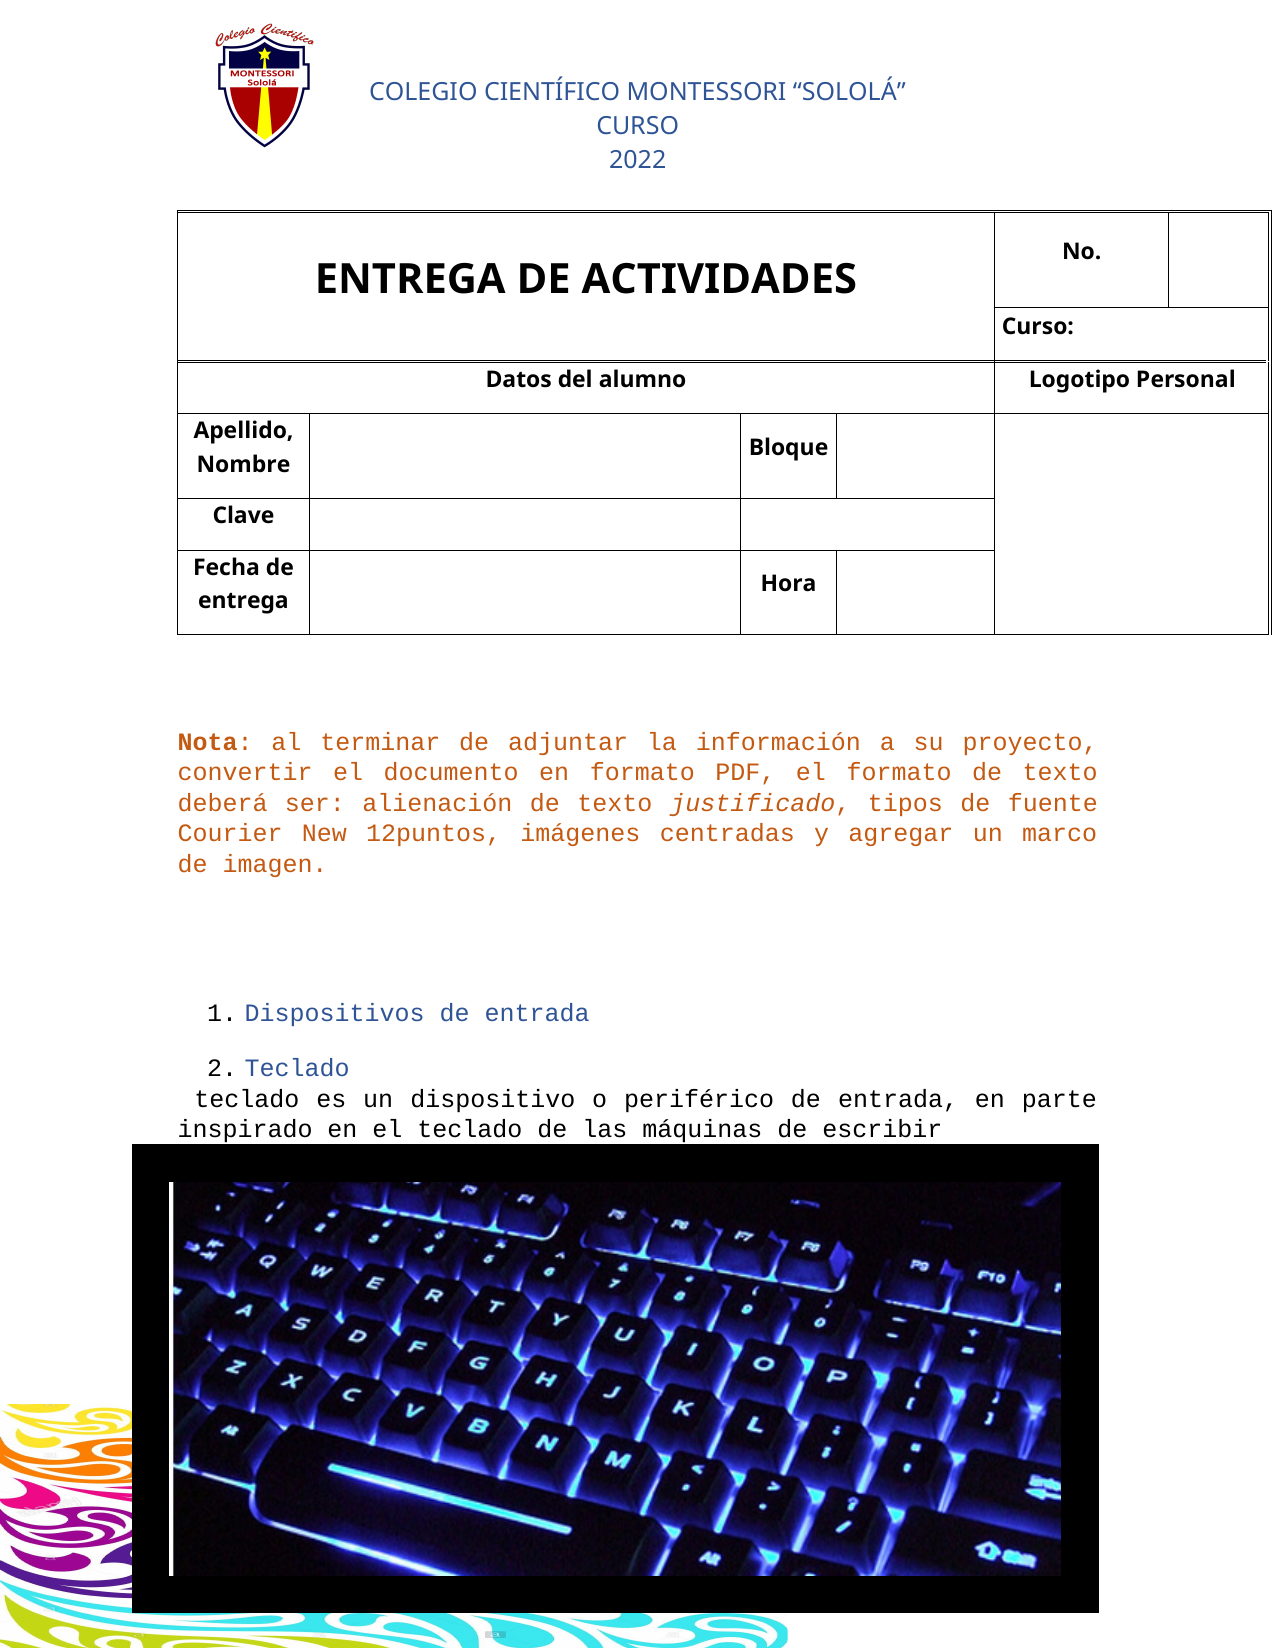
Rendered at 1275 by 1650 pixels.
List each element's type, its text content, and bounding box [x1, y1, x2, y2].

table_cell Curso: [995, 308, 1268, 360]
table_cell Apellido, Nombre [178, 414, 309, 498]
table_cell Logotipo Personal [995, 360, 1270, 413]
text teclado es un dispositivo o periférico de entrada, en parte inspirado en el teclado de las máquinas de escribir [177, 1115, 1098, 1144]
table_cell Hora [741, 551, 836, 634]
table_cell [837, 414, 994, 498]
picture [211, 11, 316, 150]
table_cell [310, 499, 740, 549]
table_cell [741, 499, 994, 549]
table_cell [837, 551, 994, 634]
table_cell [995, 414, 1268, 634]
subtitle Dispositivos de entrada [207, 1000, 1098, 1029]
table_cell Bloque [741, 414, 836, 498]
picture [0, 1404, 788, 1648]
table_cell Datos del alumno [178, 363, 994, 413]
table_header No. [995, 213, 1168, 307]
table_cell [310, 551, 740, 634]
subtitle Teclado [207, 1056, 1098, 1084]
table_header [1169, 213, 1268, 307]
text Nota: al terminar de adjuntar la información a su proyecto, convertir el documento en formato PDF, el formato de texto deberá ser: alienación de texto justificado, tipos de fuente Courier New 12puntos, imágenes centradas y agregar un marco de imagen. [177, 729, 1098, 879]
table_cell Fecha de entrega [178, 551, 309, 634]
table_cell [310, 414, 740, 498]
table_header ENTREGA DE ACTIVIDADES [178, 213, 994, 360]
table_cell Clave [178, 499, 309, 549]
picture [169, 1182, 1061, 1576]
